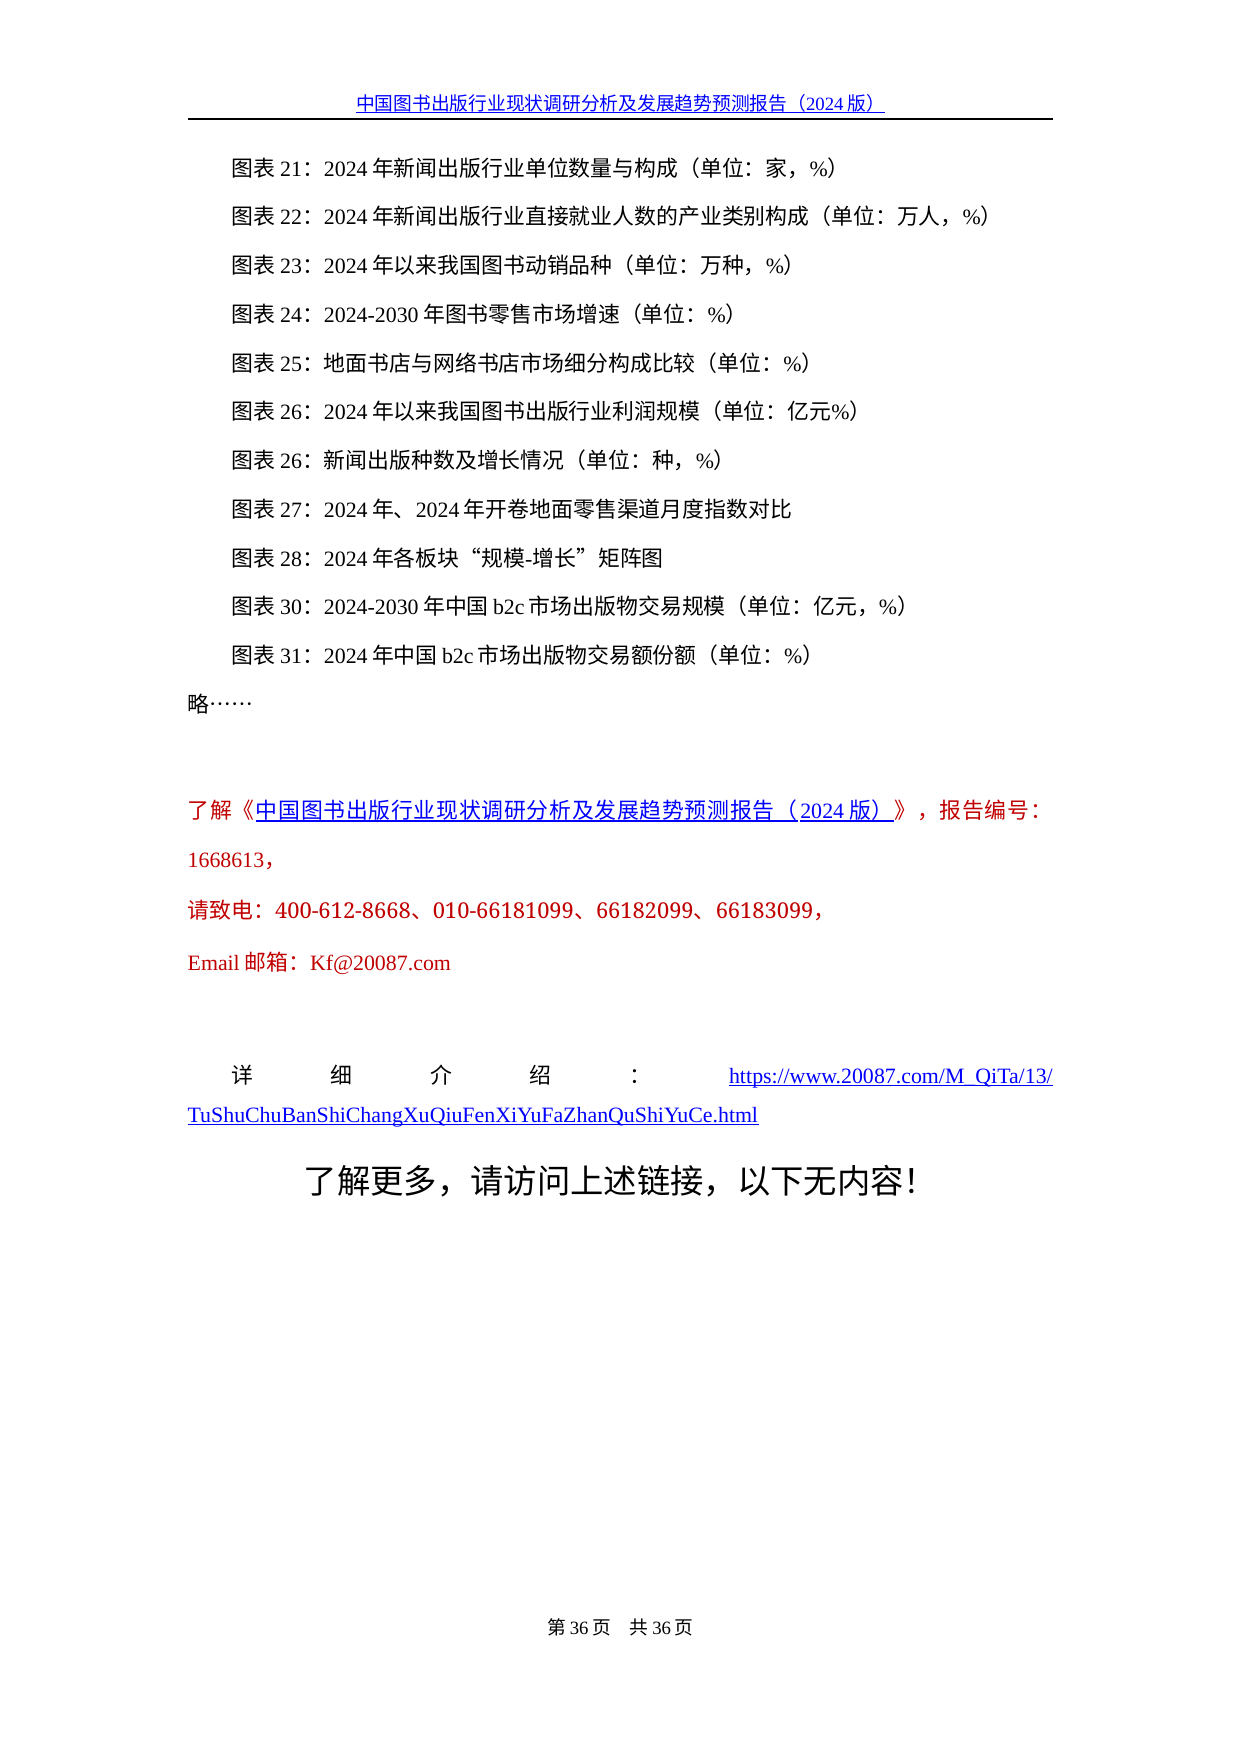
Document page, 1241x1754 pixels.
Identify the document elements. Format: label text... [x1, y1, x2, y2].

text 详细介绍：https://www.20087.com/M_QiTa/13/TuShuChuBanShiChangXuQiuFenXiYuFaZhanQuShiYuCe.html [187, 1058, 1053, 1131]
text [187, 150, 1053, 719]
text 请致电：400-612-8668、010-66181099、66182099、66183099， [187, 893, 1053, 926]
title 了解更多，请访问上述链接，以下无内容！ [187, 1147, 1053, 1212]
text 了解《中国图书出版行业现状调研分析及发展趋势预测报告（2024版）》，报告编号：1668613， [187, 793, 1053, 874]
text Email邮箱：Kf@20087.com [187, 945, 1053, 977]
